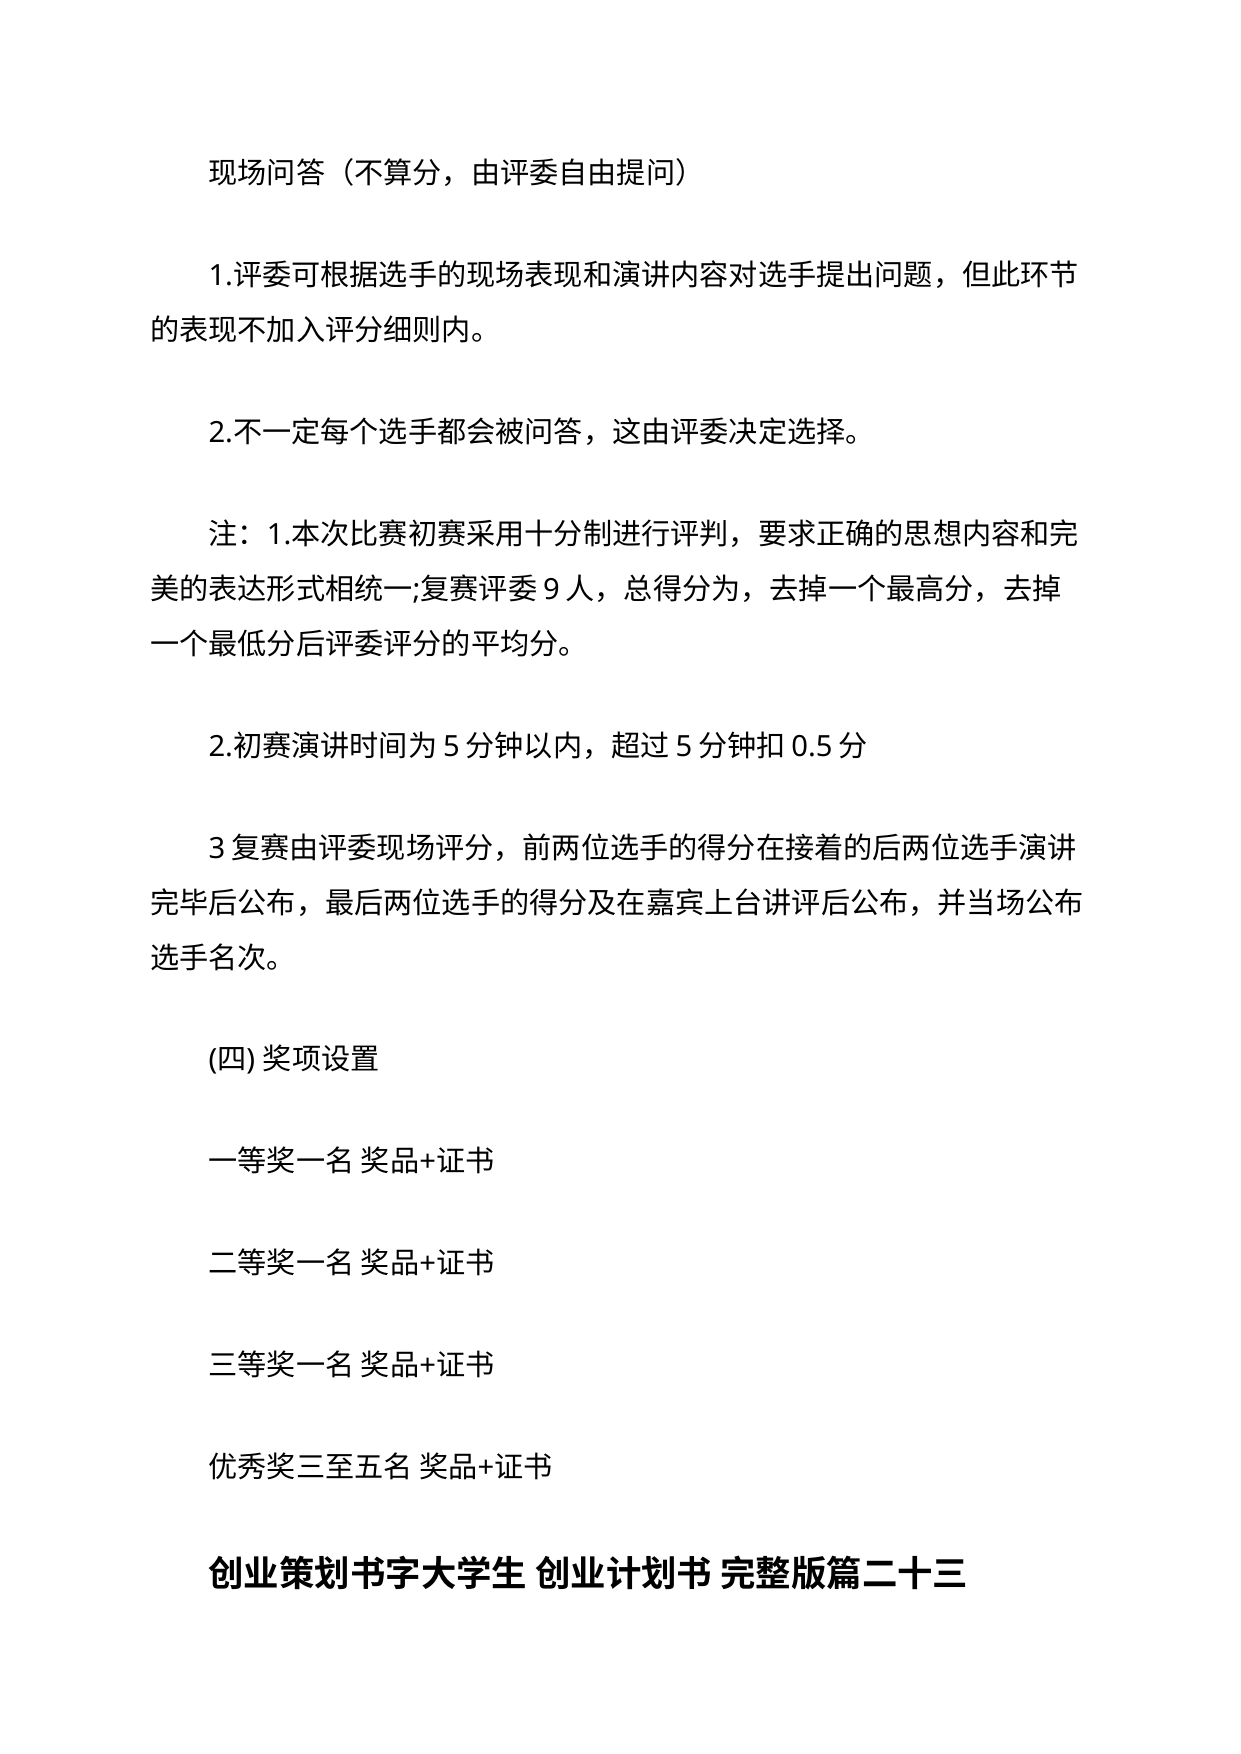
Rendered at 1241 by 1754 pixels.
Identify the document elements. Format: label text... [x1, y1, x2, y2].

text (四) 奖项设置 [150, 1036, 1090, 1078]
text 一等奖一名 奖品+证书 [150, 1138, 1090, 1180]
text 三等奖一名 奖品+证书 [150, 1342, 1090, 1384]
text 2.不一定每个选手都会被问答，这由评委决定选择。 [150, 408, 1090, 451]
text 注：1.本次比赛初赛采用十分制进行评判，要求正确的思想内容和完美的表达形式相统一;复赛评委9人，总得分为，去掉一个最高分，去掉一个最低分后评委评分的平均分。 [150, 511, 1090, 663]
text 二等奖一名 奖品+证书 [150, 1240, 1090, 1282]
text 现场问答（不算分，由评委自由提问） [150, 150, 1090, 192]
text 2.初赛演讲时间为5分钟以内，超过5分钟扣0.5分 [150, 722, 1090, 765]
text 1.评委可根据选手的现场表现和演讲内容对选手提出问题，但此环节的表现不加入评分细则内。 [150, 252, 1090, 349]
text 3复赛由评委现场评分，前两位选手的得分在接着的后两位选手演讲完毕后公布，最后两位选手的得分及在嘉宾上台讲评后公布，并当场公布选手名次。 [150, 824, 1090, 976]
text 创业策划书字大学生 创业计划书 完整版篇二十三 [150, 1546, 1090, 1597]
text 优秀奖三至五名 奖品+证书 [150, 1444, 1090, 1486]
